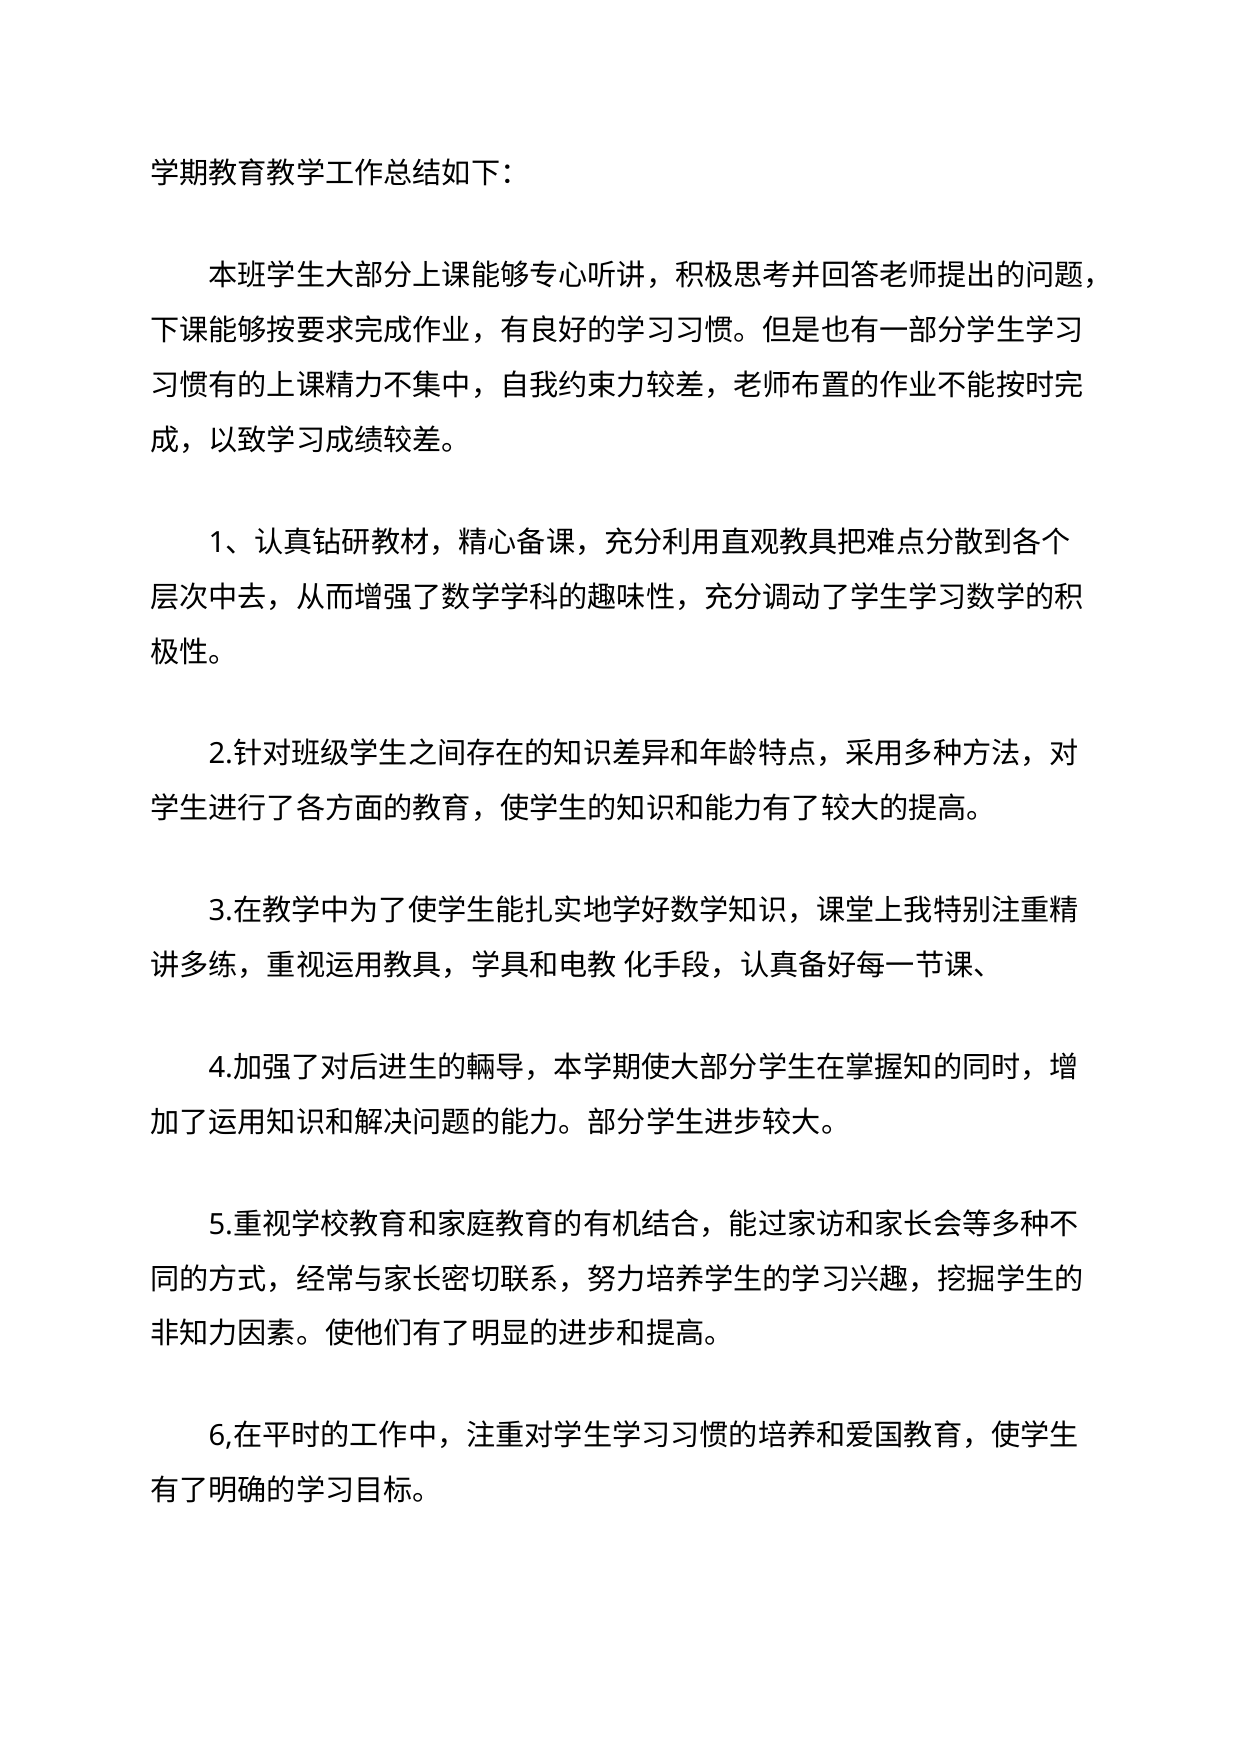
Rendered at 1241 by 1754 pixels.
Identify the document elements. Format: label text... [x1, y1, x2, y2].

text 1、认真钻研教材，精心备课，充分利用直观教具把难点分散到各个层次中去，从而增强了数学学科的趣味性，充分调动了学生学习数学的积极性。 [150, 518, 1090, 670]
text 3.在教学中为了使学生能扎实地学好数学知识，课堂上我特别注重精讲多练，重视运用教具，学具和电教 化手段，认真备好每一节课、 [150, 887, 1090, 984]
text 6,在平时的工作中，注重对学生学习习惯的培养和爱国教育，使学生有了明确的学习目标。 [150, 1412, 1090, 1509]
text 5.重视学校教育和家庭教育的有机结合，能过家访和家长会等多种不同的方式，经常与家长密切联系，努力培养学生的学习兴趣，挖掘学生的非知力因素。使他们有了明显的进步和提高。 [150, 1200, 1090, 1352]
text 4.加强了对后进生的輛导，本学期使大部分学生在掌握知的同时，增加了运用知识和解决问题的能力。部分学生进步较大。 [150, 1043, 1090, 1141]
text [150, 150, 1090, 192]
text 本班学生大部分上课能够专心听讲，积极思考并回答老师提出的问题，下课能够按要求完成作业，有良好的学习习惯。但是也有一部分学生学习习惯有的上课精力不集中，自我约束力较差，老师布置的作业不能按时完成，以致学习成绩较差。 [150, 252, 1090, 459]
text 2.针对班级学生之间存在的知识差异和年龄特点，采用多种方法，对学生进行了各方面的教育，使学生的知识和能力有了较大的提高。 [150, 730, 1090, 827]
